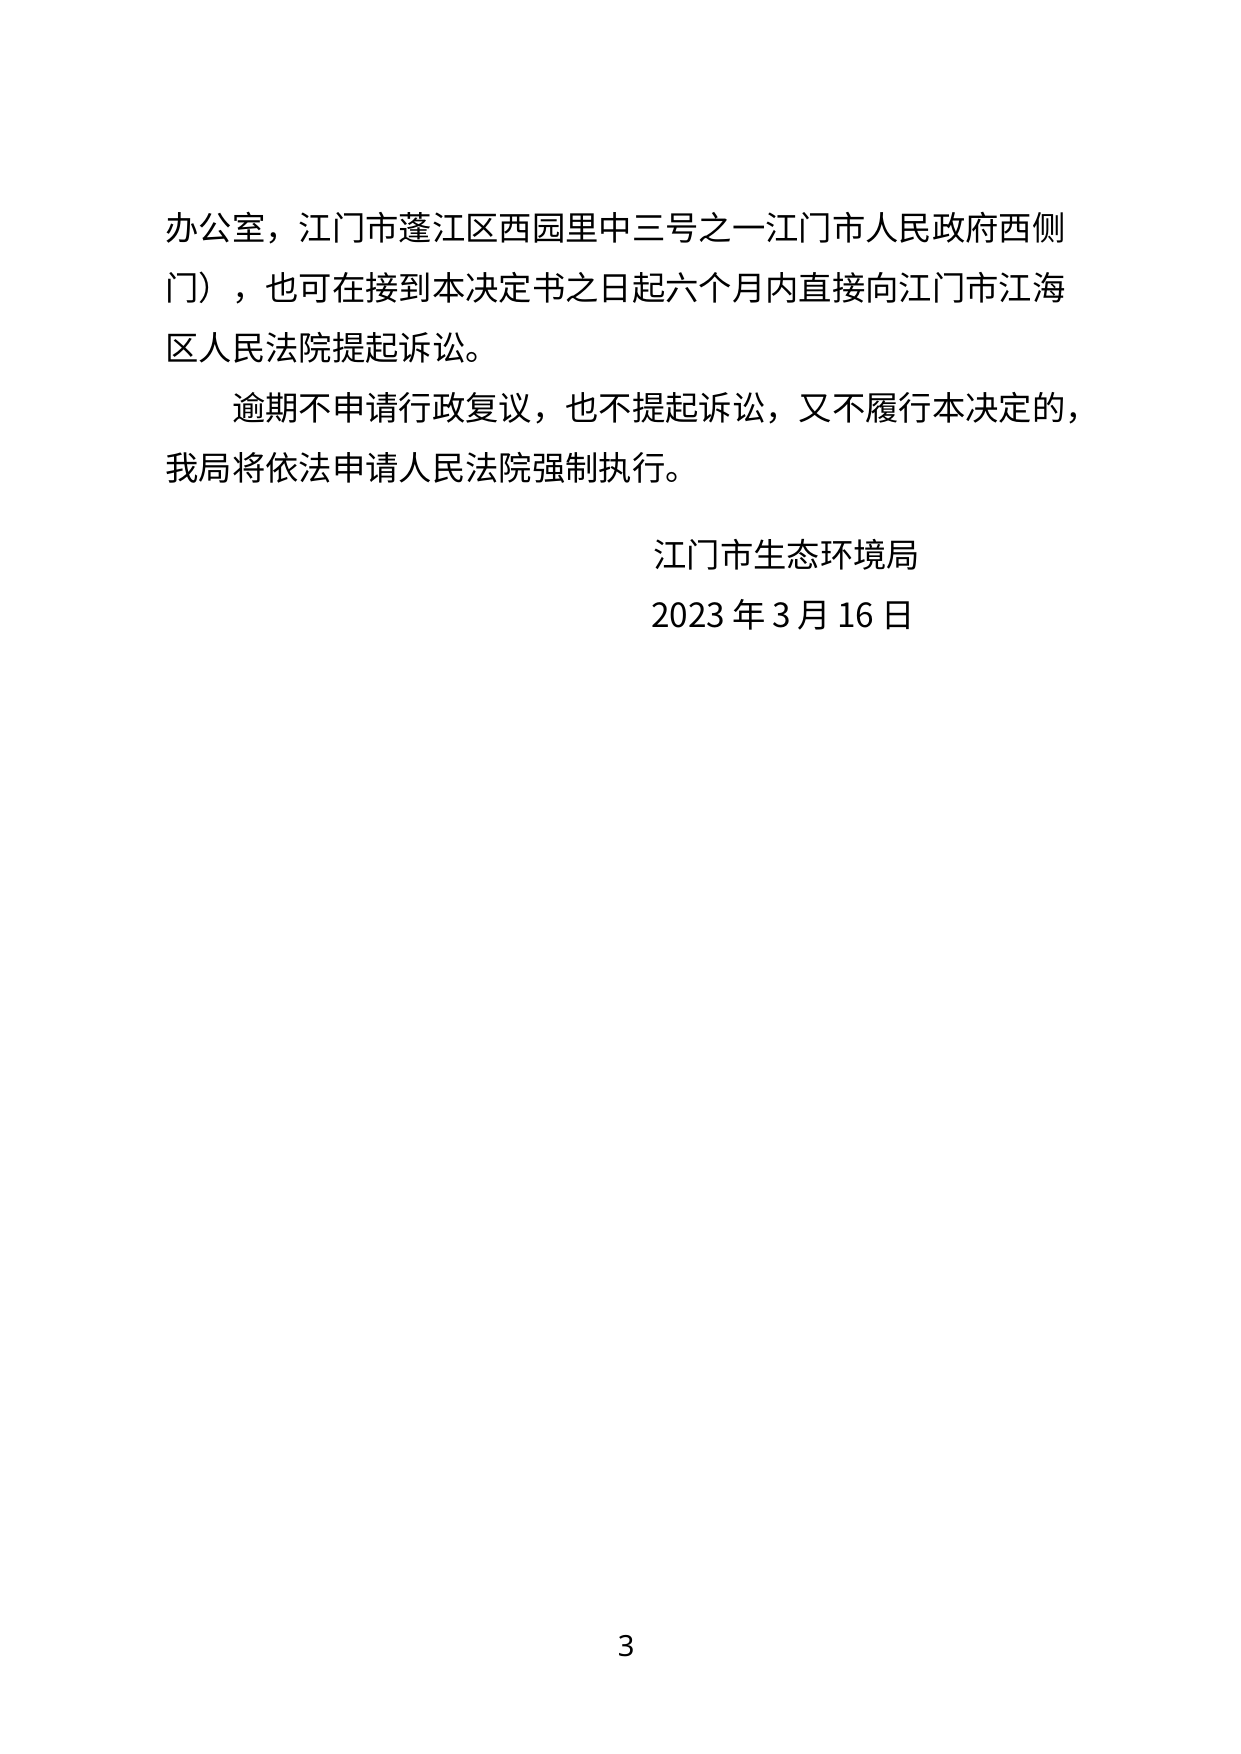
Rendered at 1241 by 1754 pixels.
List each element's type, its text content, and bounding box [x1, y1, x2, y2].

text 江门市生态环境局 [165, 519, 1087, 579]
text 2023年3月16日 [165, 579, 1087, 639]
text 逾期不申请行政复议，也不提起诉讼，又不履行本决定的，我局将依法申请人民法院强制执行。 [165, 373, 1087, 493]
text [165, 193, 1087, 373]
